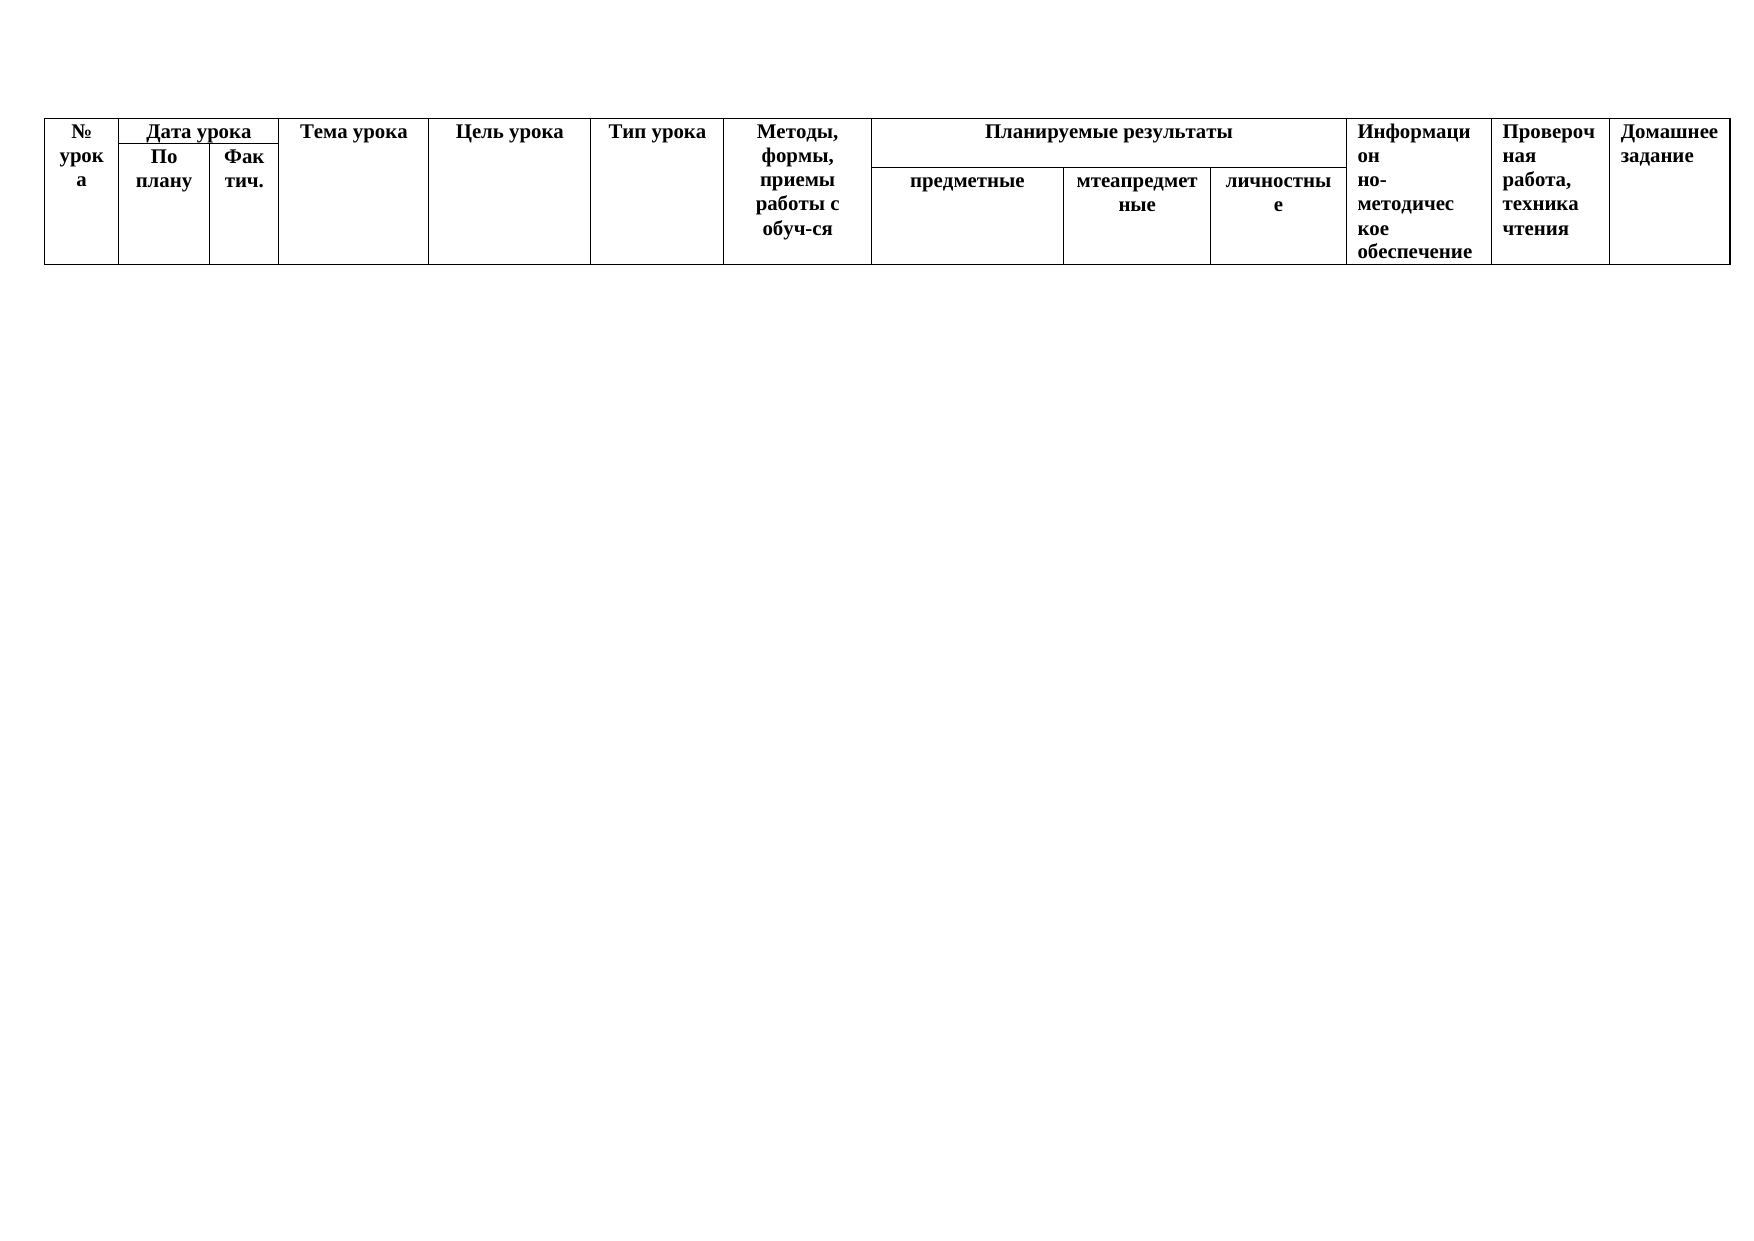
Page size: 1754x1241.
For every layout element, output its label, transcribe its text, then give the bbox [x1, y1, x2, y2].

table_header Проверочная работа, техника чтения [1492, 119, 1609, 263]
table_cell По плану [119, 144, 209, 263]
table_header Тип урока [591, 119, 723, 263]
table_header Информацион но-методичес кое обеспечение [1347, 119, 1491, 263]
table_header Тема урока [279, 119, 428, 263]
table_header № урока [45, 119, 118, 263]
table_header Цель урока [429, 119, 590, 263]
table_header Методы, формы, приемы работы с обуч-ся [724, 119, 871, 263]
table_cell личностные [1211, 168, 1346, 263]
table_header Домашнее задание [1610, 119, 1729, 263]
table_cell Фактич. [210, 144, 278, 263]
table_cell предметные [872, 168, 1063, 263]
table_cell мтеапредметные [1064, 168, 1210, 263]
table_header Дата урока [119, 119, 278, 143]
table_header Планируемые результаты [872, 119, 1346, 167]
